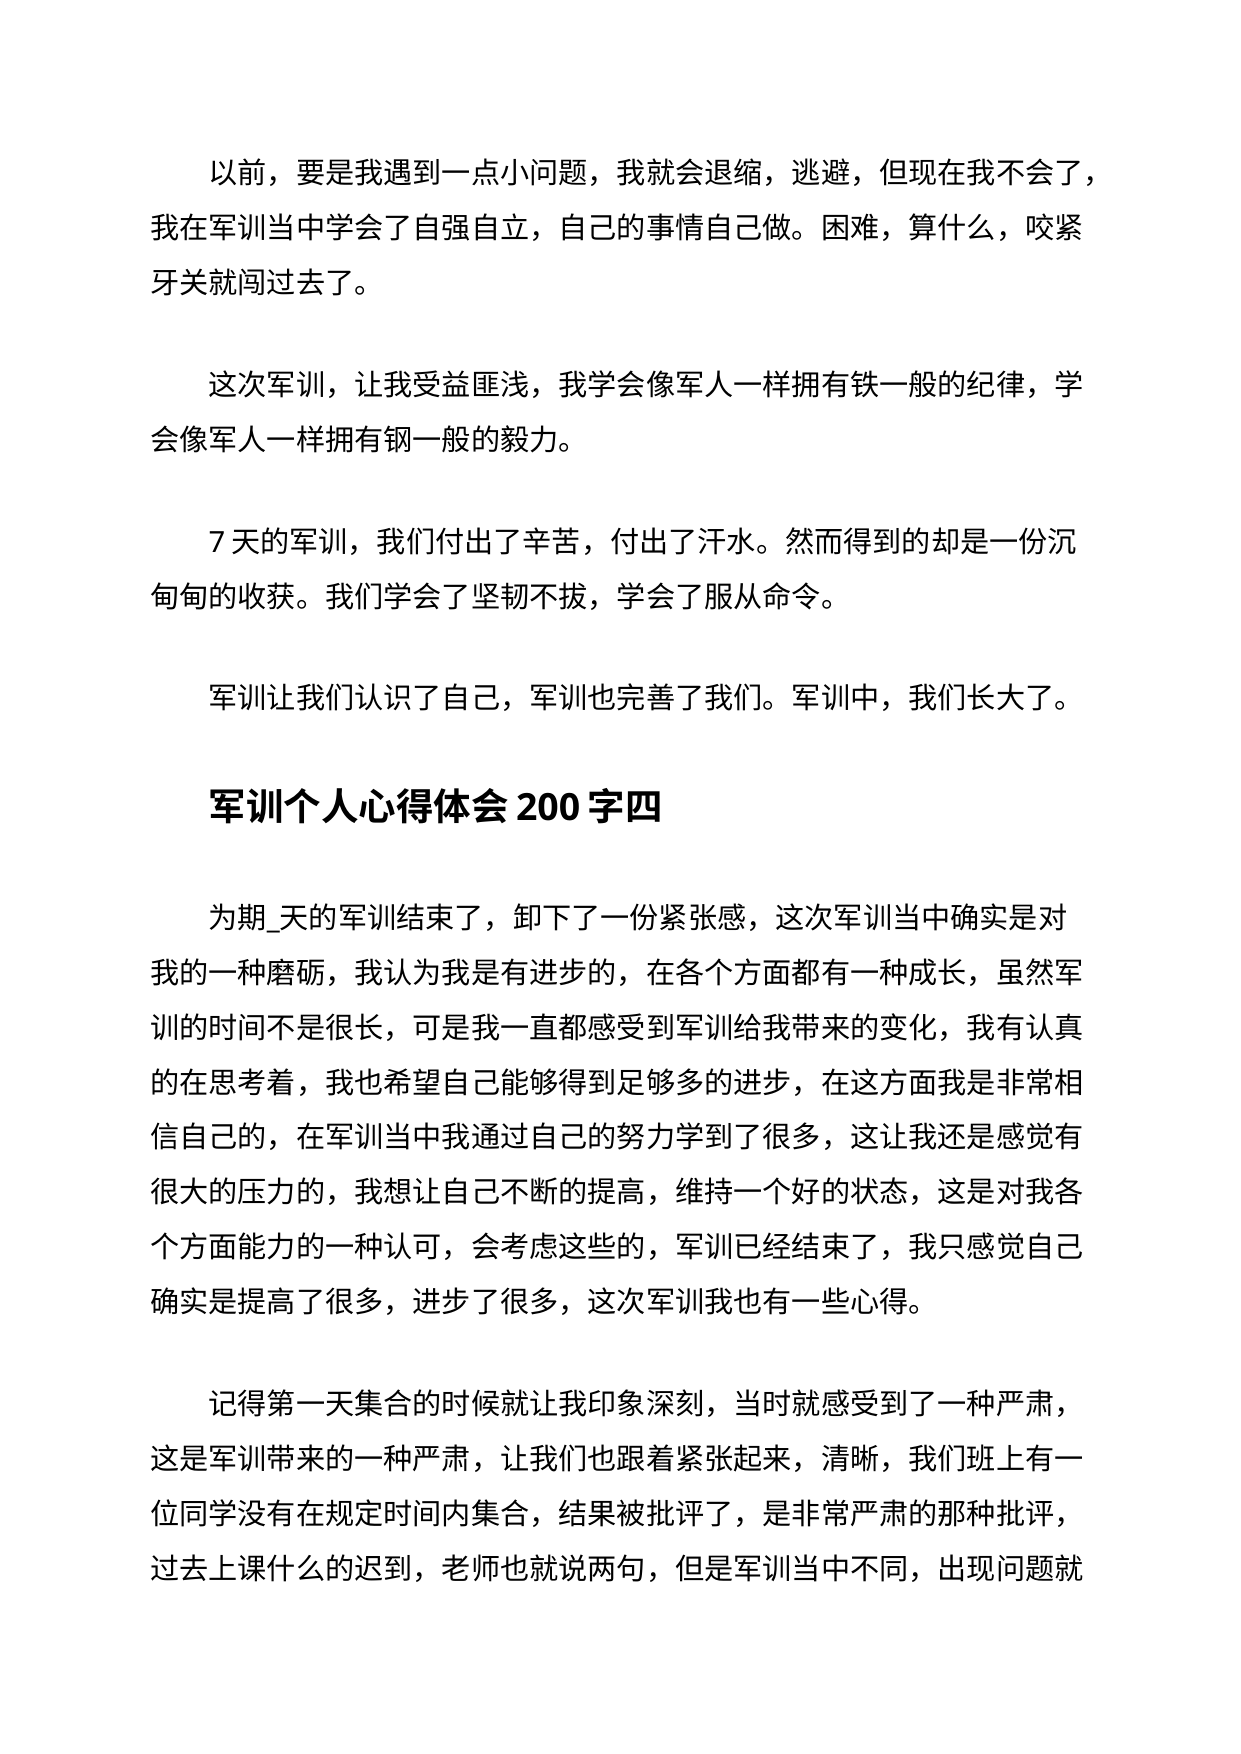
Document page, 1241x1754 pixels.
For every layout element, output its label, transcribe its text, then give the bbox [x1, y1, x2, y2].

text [150, 1381, 1090, 1587]
text 军训个人心得体会200字四 [150, 777, 1090, 831]
text 为期_天的军训结束了，卸下了一份紧张感，这次军训当中确实是对我的一种磨砺，我认为我是有进步的，在各个方面都有一种成长，虽然军训的时间不是很长，可是我一直都感受到军训给我带来的变化，我有认真的在思考着，我也希望自己能够得到足够多的进步，在这方面我是非常相信自己的，在军训当中我通过自己的努力学到了很多，这让我还是感觉有很大的压力的，我想让自己不断的提高，维持一个好的状态，这是对我各个方面能力的一种认可，会考虑这些的，军训已经结束了，我只感觉自己确实是提高了很多，进步了很多，这次军训我也有一些心得。 [150, 894, 1090, 1321]
text 7天的军训，我们付出了辛苦，付出了汗水。然而得到的却是一份沉甸甸的收获。我们学会了坚韧不拔，学会了服从命令。 [150, 518, 1090, 616]
text 这次军训，让我受益匪浅，我学会像军人一样拥有铁一般的纪律，学会像军人一样拥有钢一般的毅力。 [150, 362, 1090, 459]
text 军训让我们认识了自己，军训也完善了我们。军训中，我们长大了。 [150, 675, 1090, 717]
text 以前，要是我遇到一点小问题，我就会退缩，逃避，但现在我不会了，我在军训当中学会了自强自立，自己的事情自己做。困难，算什么，咬紧牙关就闯过去了。 [150, 150, 1090, 302]
